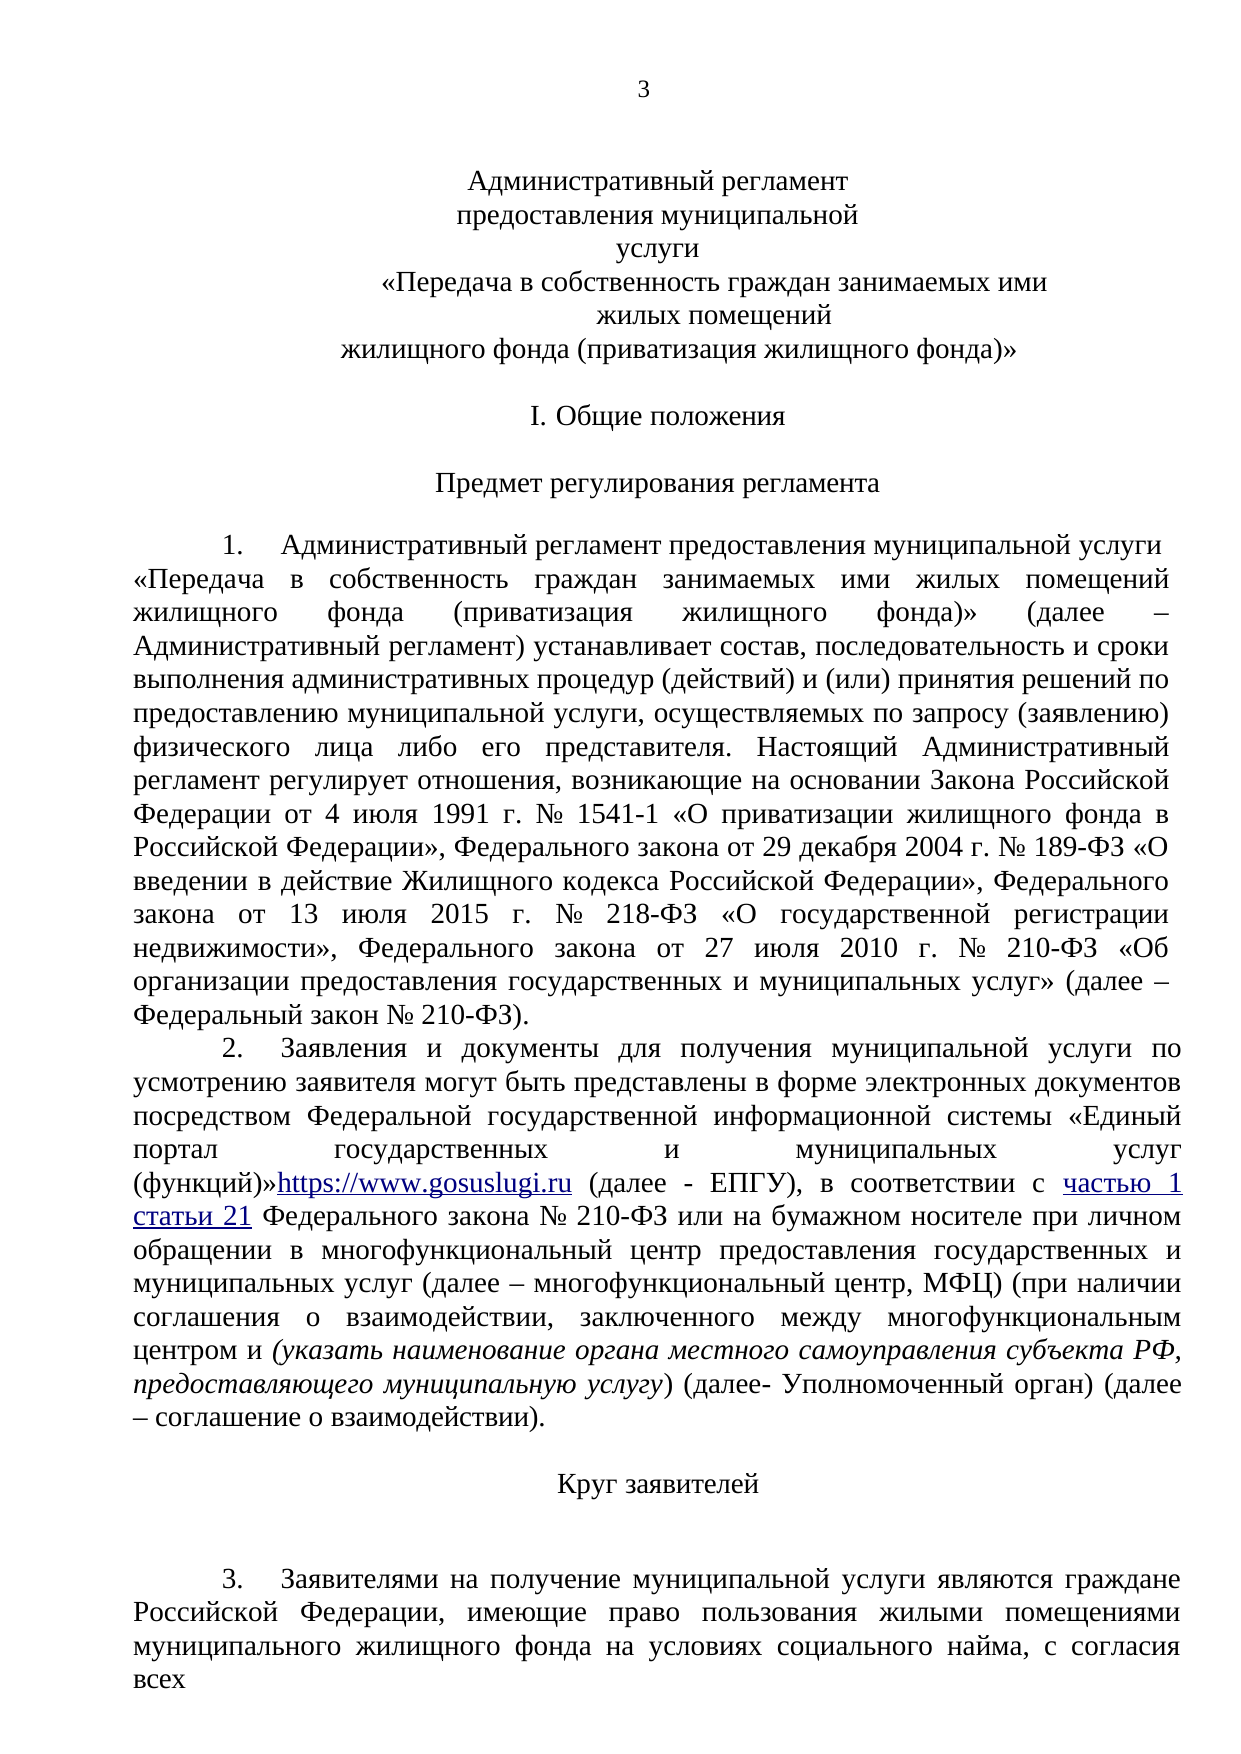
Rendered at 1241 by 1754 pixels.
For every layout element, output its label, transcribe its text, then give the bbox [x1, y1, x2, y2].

list Заявления и документы для получения муниципальной услуги по усмотрению заявителя могут быть представлены в форме электронных документов посредством Федеральной государственной информационной системы «Единый портал государственных и муниципальных услуг (функций)»https://www.gosuslugi.ru (далее - ЕПГУ), в соответствии с частью 1 статьи 21 Федерального закона № 210-ФЗ или на бумажном носителе при личном обращении в многофункциональный центр предоставления государственных и муниципальных услуг (далее – многофункциональный центр, МФЦ) (при наличии соглашения о взаимодействии, заключенного между многофункциональным центром и (указать наименование органа местного самоуправления субъекта РФ, предоставляющего муниципальную услугу) (далее- Уполномоченный орган) (далее – соглашение о взаимодействии). [133, 1031, 1182, 1433]
text Предмет регулирования регламента [207, 465, 1107, 499]
list Общие положения [118, 398, 1197, 432]
text «Передача в собственность граждан занимаемых ими [217, 264, 1211, 297]
text Административный регламент предоставления муниципальной услуги [418, 163, 897, 264]
text «Передача в собственность граждан занимаемых ими жилых помещений жилищного фонда (приватизация жилищного фонда)» (далее – Административный регламент) устанавливает состав, последовательность и сроки выполнения административных процедур (действий) и (или) принятия решений по предоставлению муниципальной услуги, осуществляемых по запросу (заявлению) физического лица либо его представителя. Настоящий Административный регламент регулирует отношения, возникающие на основании Закона Российской Федерации от 4 июля 1991 г. № 1541-1 «О приватизации жилищного фонда в Российской Федерации», Федерального закона от 29 декабря 2004 г. № 189-ФЗ «О введении в действие Жилищного кодекса Российской Федерации», Федерального закона от 13 июля 2015 г. № 218-ФЗ «О государственной регистрации недвижимости», Федерального закона от 27 июля 2010 г. № 210-ФЗ «Об организации предоставления государственных и муниципальных услуг» (далее – Федеральный закон № 210-ФЗ). [133, 561, 1170, 1031]
list Административный регламент предоставления муниципальной услуги [222, 527, 1211, 561]
text жилых помещений [217, 297, 1211, 331]
text жилищного фонда (приватизация жилищного фонда)» [148, 331, 1211, 364]
list Заявителями на получение муниципальной услуги являются граждане Российской Федерации, имеющие право пользования жилыми помещениями муниципального жилищного фонда на условиях социального найма, с согласия всех [133, 1561, 1182, 1695]
text Круг заявителей [208, 1467, 1108, 1500]
